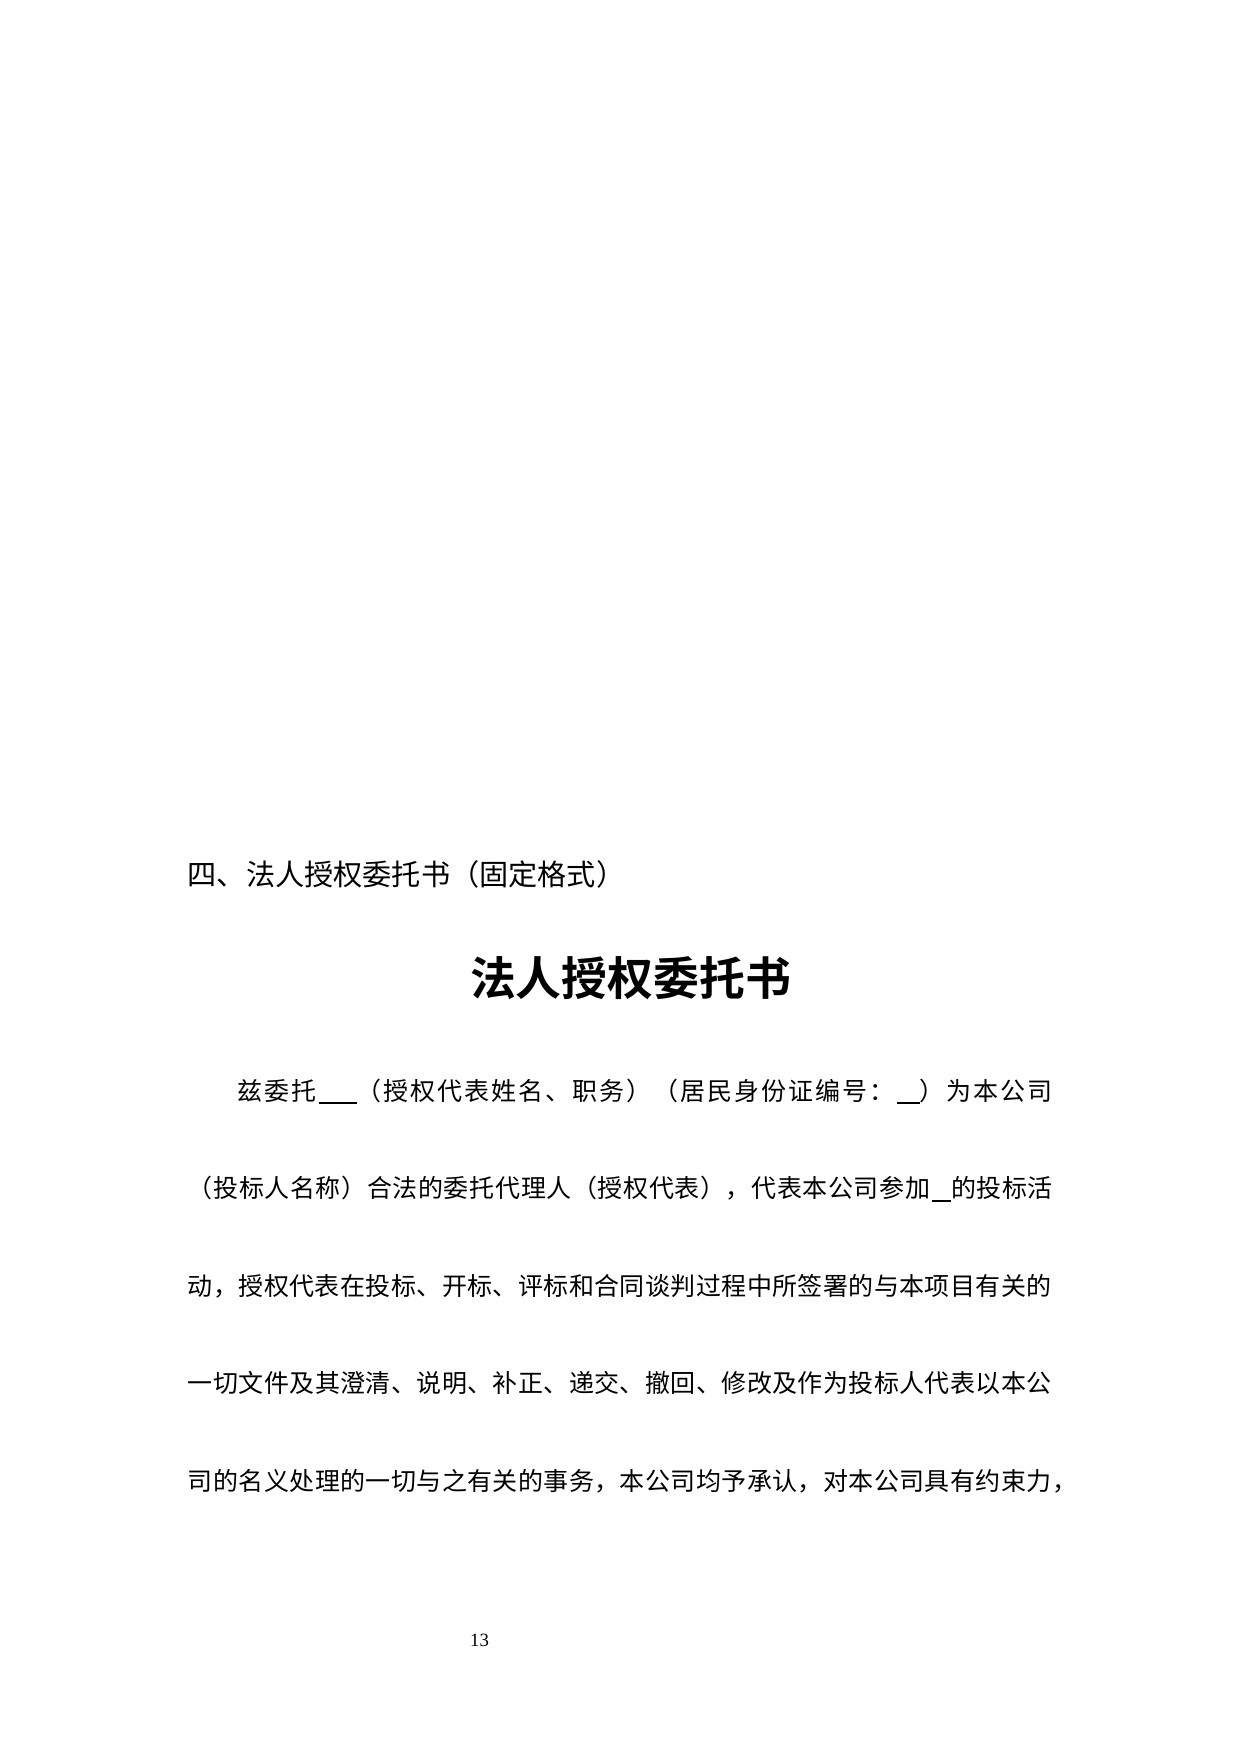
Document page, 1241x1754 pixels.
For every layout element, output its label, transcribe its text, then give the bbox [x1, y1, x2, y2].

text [188, 1057, 1053, 1512]
text 法人授权委托书 [187, 926, 1053, 1024]
text 四、法人授权委托书（固定格式） [187, 840, 1053, 905]
